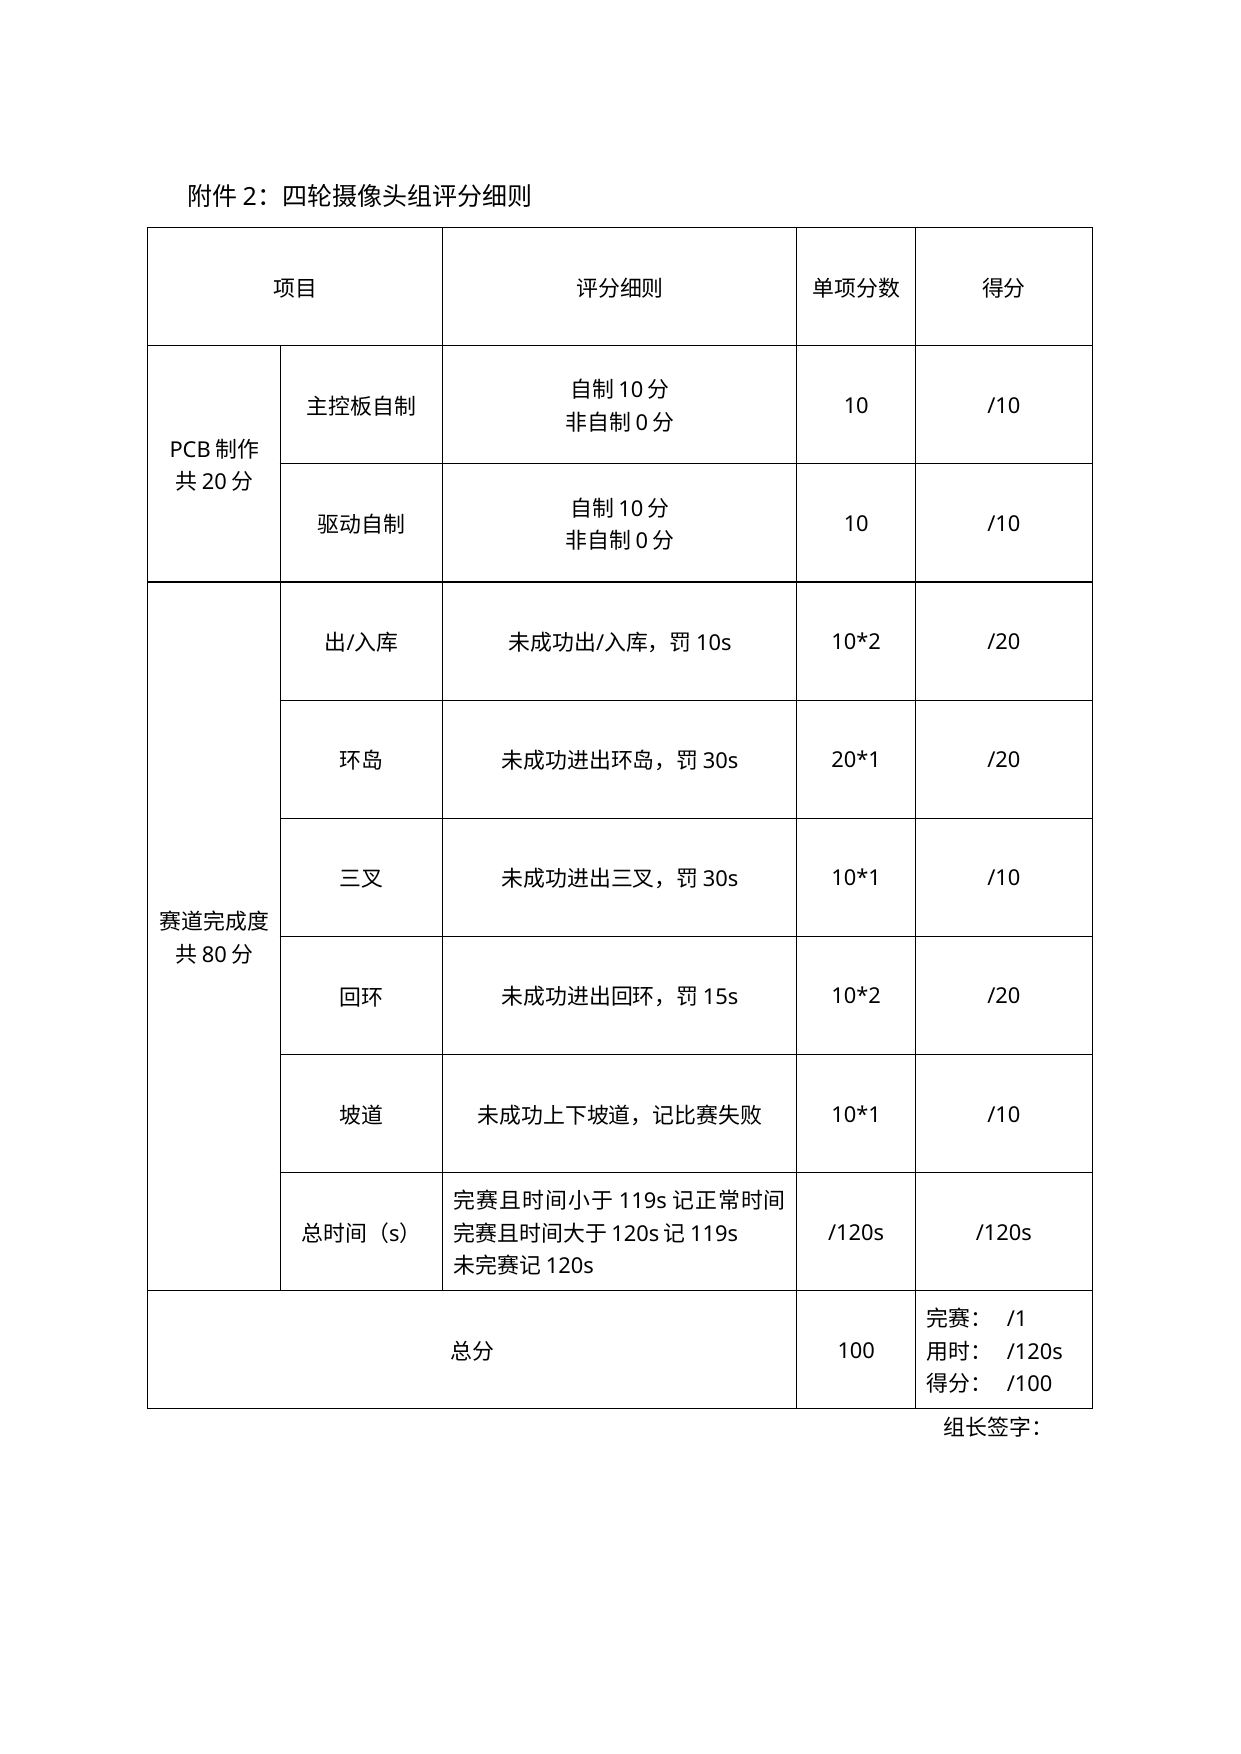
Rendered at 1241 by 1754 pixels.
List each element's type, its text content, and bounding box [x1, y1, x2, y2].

table_cell 未成功出/入库，罚10s [443, 583, 796, 699]
table_cell /120s [916, 1173, 1092, 1290]
table_cell /20 [916, 937, 1092, 1054]
table_header 单项分数 [797, 228, 915, 345]
table_cell 环岛 [281, 701, 442, 818]
table_cell PCB制作 共20分 [148, 346, 280, 581]
table_cell /20 [916, 701, 1092, 818]
table_cell 10*2 [797, 937, 915, 1054]
table_cell 100 [797, 1291, 915, 1408]
table_cell 20*1 [797, 701, 915, 818]
table_cell 未成功上下坡道，记比赛失败 [443, 1055, 796, 1172]
table_cell /10 [916, 819, 1092, 936]
table_cell 驱动自制 [281, 464, 442, 581]
text 组长签字： [187, 1409, 1053, 1442]
table_cell 10 [797, 464, 915, 581]
table_cell 总分 [148, 1291, 796, 1408]
table_cell /20 [916, 583, 1092, 699]
table_cell 赛道完成度 共80分 [148, 583, 280, 1290]
table_cell 坡道 [281, 1055, 442, 1172]
table_cell 未成功进出回环，罚15s [443, 937, 796, 1054]
table_cell 10*1 [797, 1055, 915, 1172]
table_cell 完赛： /1 用时： /120s 得分： /100 [916, 1291, 1092, 1408]
table_cell 三叉 [281, 819, 442, 936]
table_header 项目 [148, 228, 442, 345]
table_cell 出/入库 [281, 583, 442, 699]
table_cell 自制10分 非自制0分 [443, 464, 796, 581]
table_cell 10*1 [797, 819, 915, 936]
table_cell 总时间（s） [281, 1173, 442, 1290]
table_cell /10 [916, 464, 1092, 581]
table_cell 完赛且时间小于119s记正常时间完赛且时间大于120s记119s 未完赛记120s [443, 1173, 796, 1290]
table_cell 未成功进出环岛，罚30s [443, 701, 796, 818]
table_cell 主控板自制 [281, 346, 442, 463]
table_cell 10*2 [797, 583, 915, 699]
table_cell 自制10分 非自制0分 [443, 346, 796, 463]
table_header 得分 [916, 228, 1092, 345]
table_cell 未成功进出三叉，罚30s [443, 819, 796, 936]
table_cell /120s [797, 1173, 915, 1290]
table_header 评分细则 [443, 228, 796, 345]
table_cell /10 [916, 346, 1092, 463]
table_cell /10 [916, 1055, 1092, 1172]
text 附件2：四轮摄像头组评分细则 [187, 162, 1053, 227]
table_cell 回环 [281, 937, 442, 1054]
table_cell 10 [797, 346, 915, 463]
